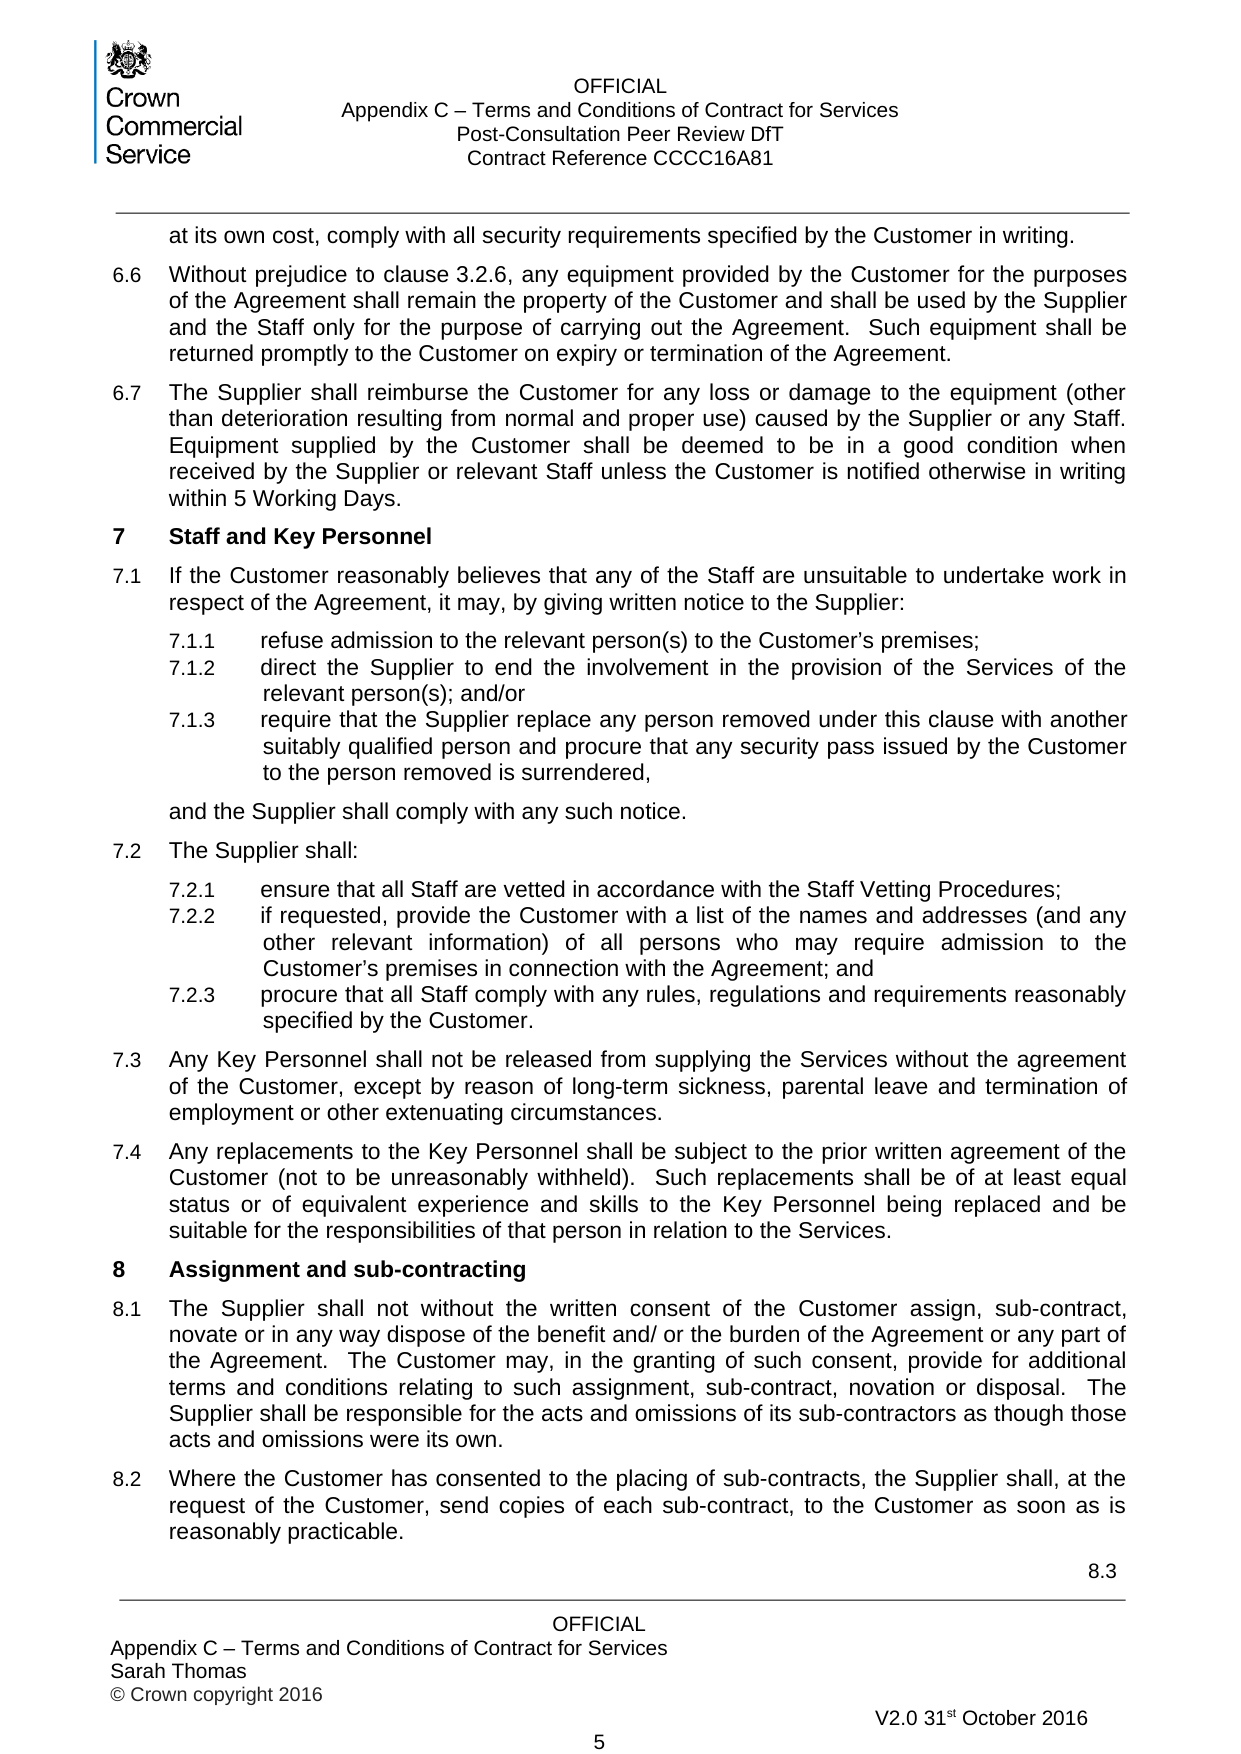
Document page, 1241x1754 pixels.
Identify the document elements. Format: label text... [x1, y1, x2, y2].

subtitle Any replacements to the Key Personnel shall be subject to the prior written agreement of the Customer (not to be unreasonably withheld). Such replacements shall be of at least equal status or of equivalent experience and skills to the Key Personnel being replaced and be suitable for the responsibilities of that person in relation to the Services. [112, 1138, 1128, 1243]
text procure that all Staff comply with any rules, regulations and requirements reasonably specified by the Customer. [169, 981, 1128, 1034]
text ensure that all Staff are vetted in accordance with the Staff Vetting Procedures; [169, 876, 1128, 902]
subtitle If the Customer reasonably believes that any of the Staff are unsuitable to undertake work in respect of the Agreement, it may, by giving written notice to the Supplier: [112, 562, 1128, 615]
subtitle and the Supplier shall comply with any such notice. [169, 798, 1128, 824]
subtitle Staff and Key Personnel [112, 523, 1128, 550]
subtitle The Supplier shall reimburse the Customer for any loss or damage to the equipment (other than deterioration resulting from normal and proper use) caused by the Supplier or any Staff. Equipment supplied by the Customer shall be deemed to be in a good condition when received by the Supplier or relevant Staff unless the Customer is notified otherwise in writing within 5 Working Days. [112, 379, 1128, 511]
text if requested, provide the Customer with a list of the names and addresses (and any other relevant information) of all persons who may require admission to the Customer’s premises in connection with the Agreement; and [169, 902, 1128, 981]
subtitle Any Key Personnel shall not be released from supplying the Services without the agreement of the Customer, except by reason of long-term sickness, parental leave and termination of employment or other extenuating circumstances. [112, 1046, 1128, 1125]
subtitle The Supplier shall: [112, 837, 1128, 863]
subtitle Assignment and sub-contracting [112, 1256, 1128, 1282]
picture [93, 40, 242, 164]
text refuse admission to the relevant person(s) to the Customer’s premises; [169, 627, 1128, 654]
subtitle Without prejudice to clause 3.2.6, any equipment provided by the Customer for the purposes of the Agreement shall remain the property of the Customer and shall be used by the Supplier and the Staff only for the purpose of carrying out the Agreement. Such equipment shall be returned promptly to the Customer on expiry or termination of the Agreement. [112, 261, 1128, 367]
text require that the Supplier replace any person removed under this clause with another suitably qualified person and procure that any security pass issued by the Customer to the person removed is surrendered, [169, 706, 1128, 786]
subtitle The Supplier shall not without the written consent of the Customer assign, sub-contract, novate or in any way dispose of the benefit and/ or the burden of the Agreement or any part of the Agreement. The Customer may, in the granting of such consent, provide for additional terms and conditions relating to such assignment, sub-contract, novation or disposal. The Supplier shall be responsible for the acts and omissions of its sub-contractors as though those acts and omissions were its own. [112, 1295, 1128, 1453]
subtitle Where the Customer has consented to the placing of sub-contracts, the Supplier shall, at the request of the Customer, send copies of each sub-contract, to the Customer as soon as is reasonably practicable. [112, 1465, 1128, 1544]
text direct the Supplier to end the involvement in the provision of the Services of the relevant person(s); and/or [169, 654, 1128, 706]
